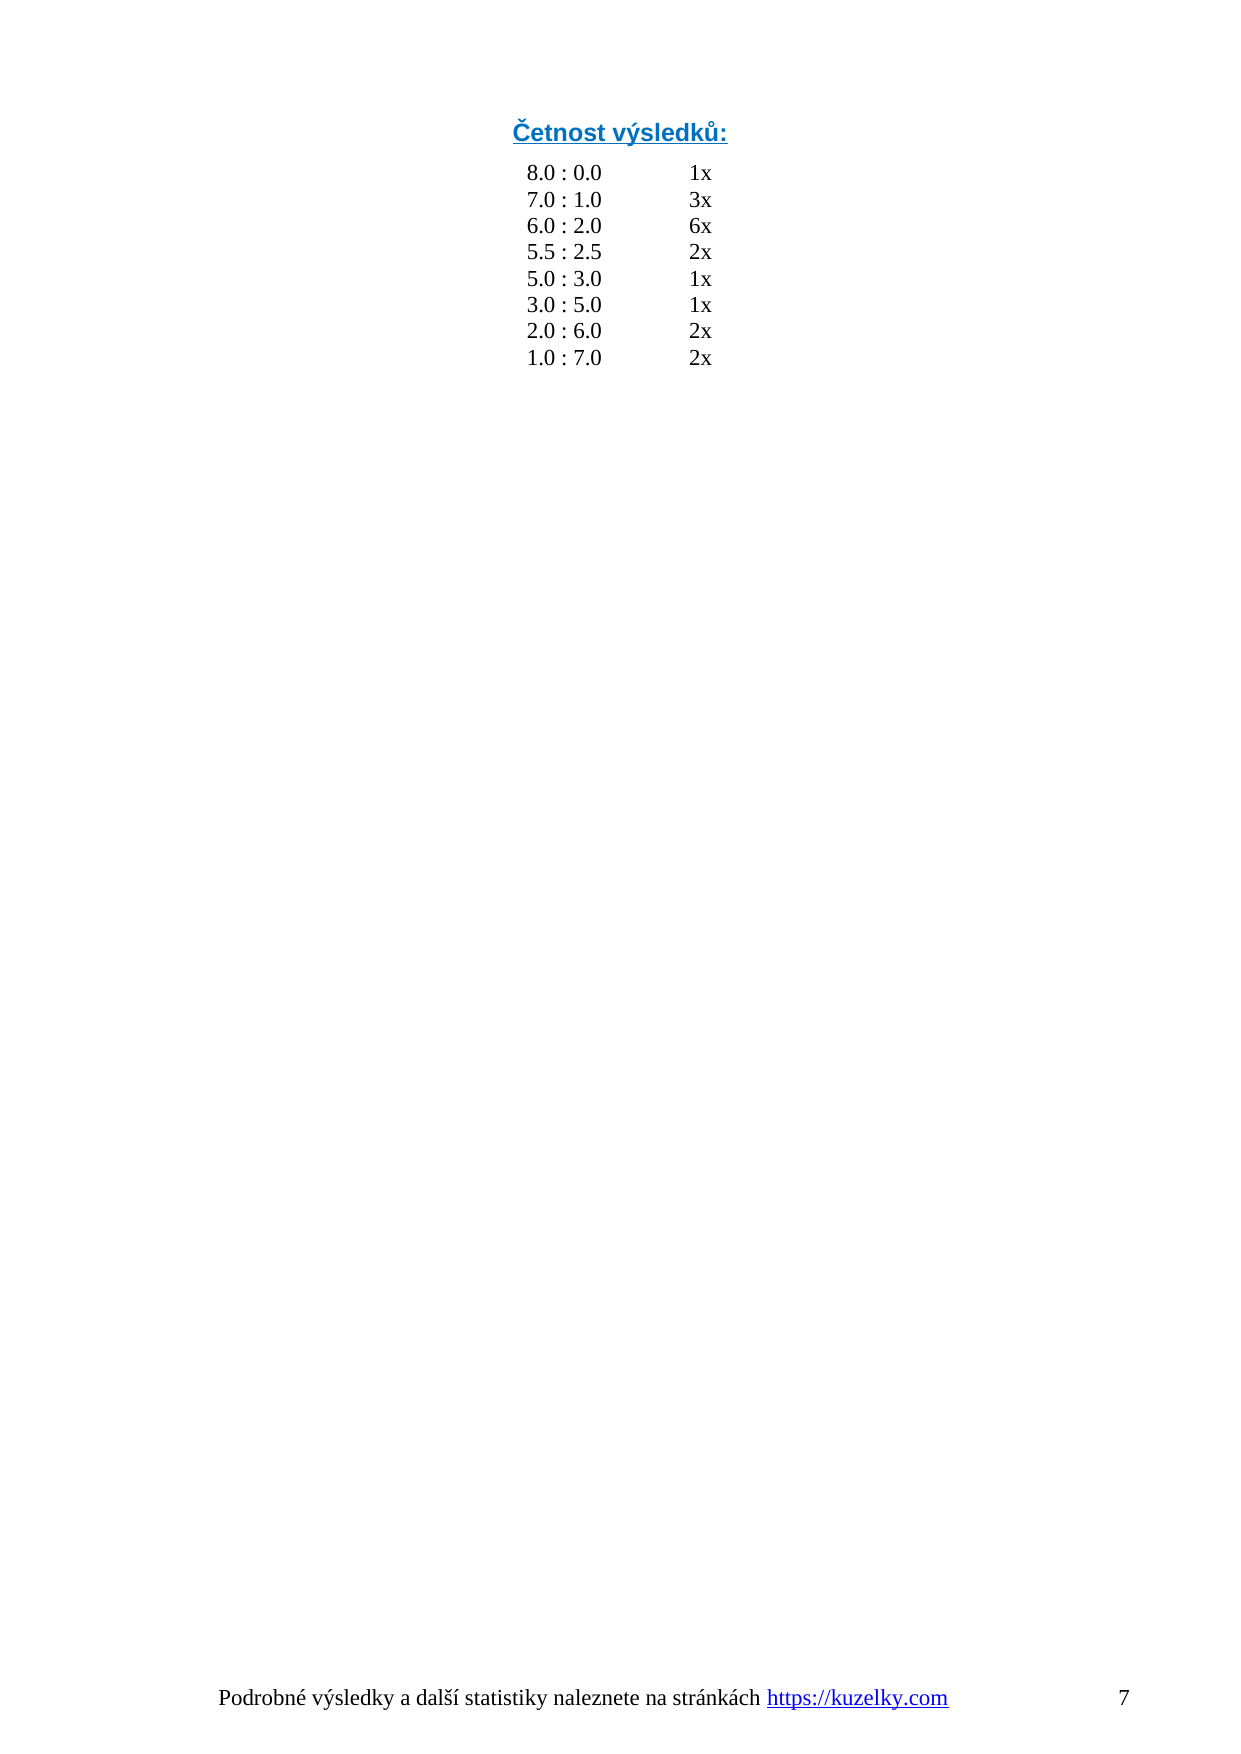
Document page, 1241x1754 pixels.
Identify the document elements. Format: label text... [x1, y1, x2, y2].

text 2.0 : 6.0 2x [106, 317, 1134, 344]
text 8.0 : 0.0 1x [106, 159, 1134, 186]
text 7.0 : 1.0 3x [106, 186, 1134, 212]
text 6.0 : 2.0 6x [106, 212, 1134, 238]
text 1.0 : 7.0 2x [106, 344, 1134, 370]
text 3.0 : 5.0 1x [106, 291, 1134, 317]
text 5.0 : 3.0 1x [106, 265, 1134, 291]
text 5.5 : 2.5 2x [106, 238, 1134, 265]
text Četnost výsledků: [94, 118, 1145, 147]
